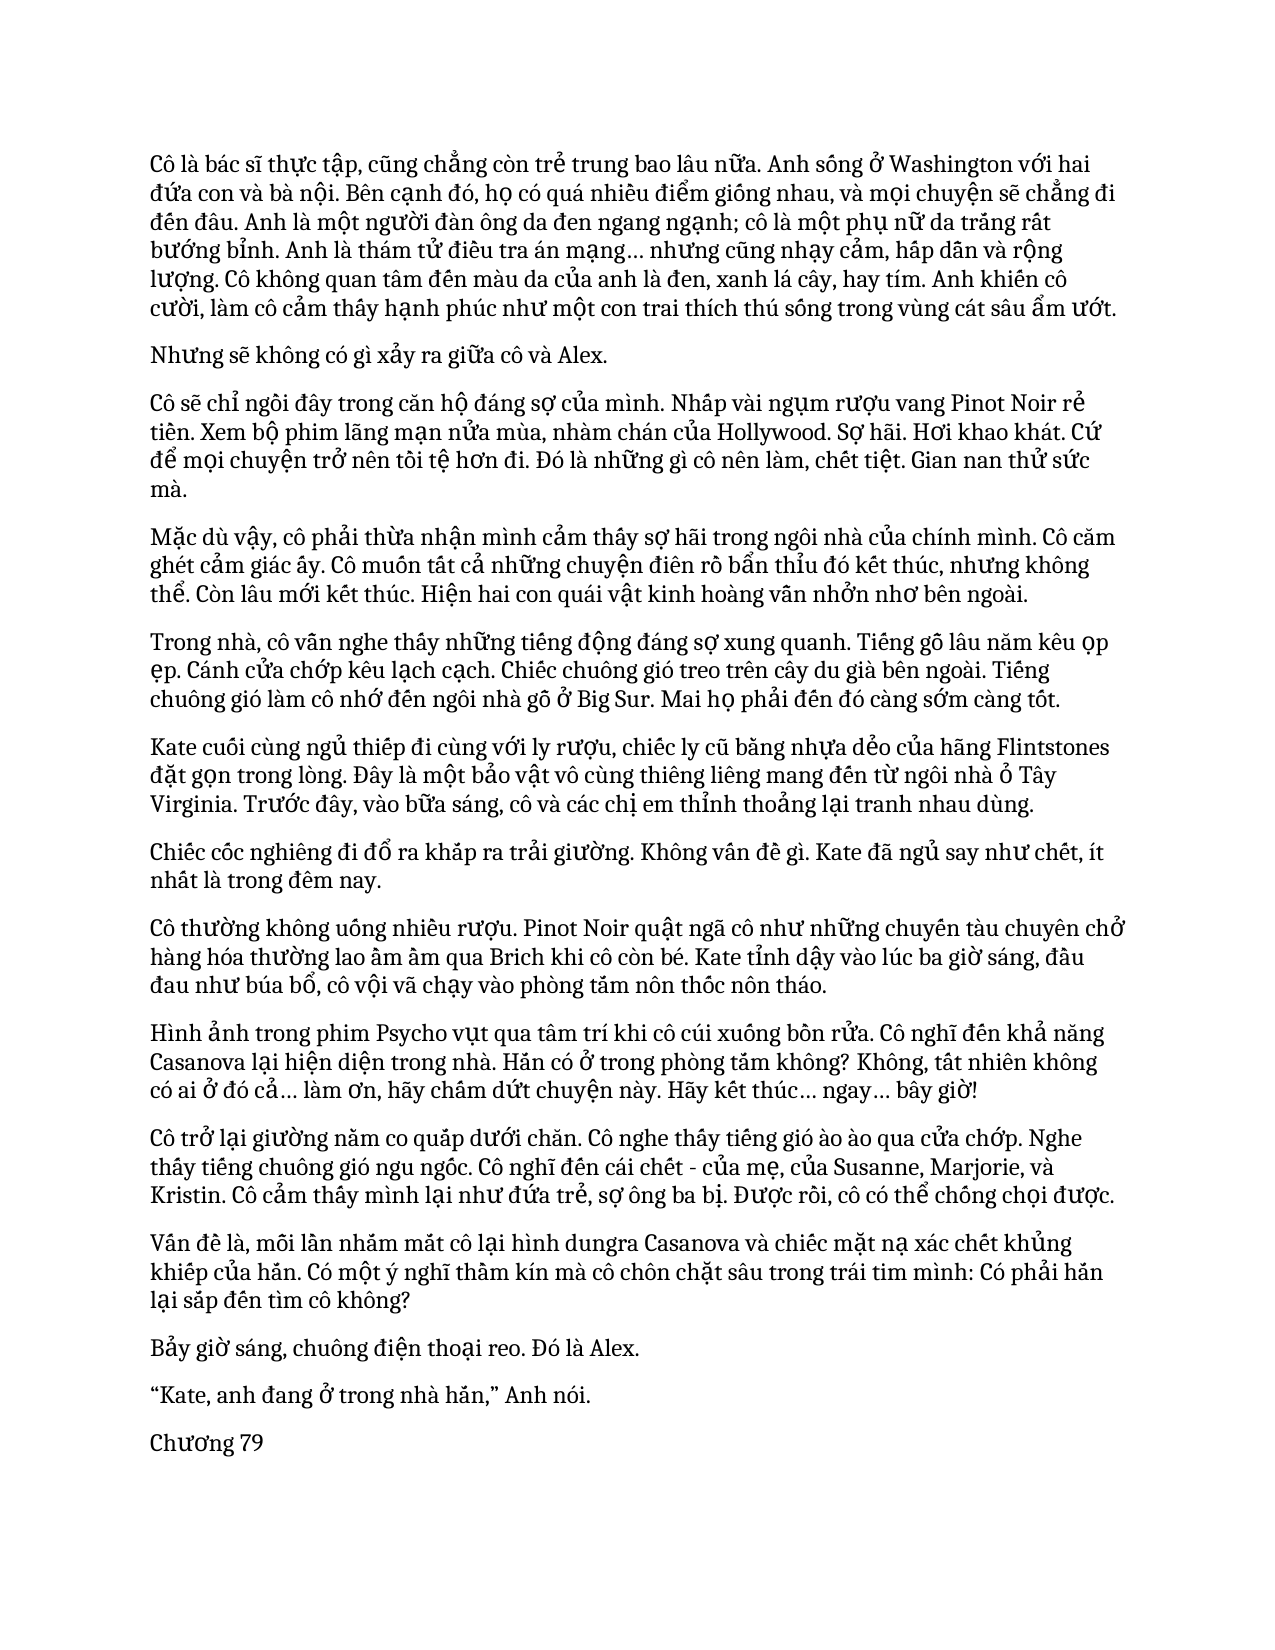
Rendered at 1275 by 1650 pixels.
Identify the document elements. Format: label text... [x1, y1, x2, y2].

text Mặc dù vậy, cô phải thừa nhận mình cảm thấy sợ hãi trong ngôi nhà của chính mình. Cô căm ghét cảm giác ấy. Cô muốn tất cả những chuyện điên rồ bẩn thỉu đó kết thúc, nhưng không thể. Còn lâu mới kết thúc. Hiện hai con quái vật kinh hoàng vẫn nhởn nhơ bên ngoài. [150, 522, 1125, 609]
text Chiếc cốc nghiêng đi đổ ra khắp ra trải giường. Không vấn đề gì. Kate đã ngủ say như chết, ít nhất là trong đêm nay. [150, 837, 1125, 895]
text Kate cuối cùng ngủ thiếp đi cùng với ly rượu, chiếc ly cũ bằng nhựa dẻo của hãng Flintstones đặt gọn trong lòng. Đây là một bảo vật vô cùng thiêng liêng mang đến từ ngôi nhà ỏ Tây Virginia. Trước đây, vào bữa sáng, cô và các chị em thỉnh thoảng lại tranh nhau dùng. [150, 732, 1125, 819]
text Cô là bác sĩ thực tập, cũng chẳng còn trẻ trung bao lâu nữa. Anh sống ở Washington với hai đứa con và bà nội. Bên cạnh đó, họ có quá nhiều điểm giống nhau, và mọi chuyện sẽ chẳng đi đến đâu. Anh là một người đàn ông da đen ngang ngạnh; cô là một phụ nữ da trắng rất bướng bỉnh. Anh là thám tử điều tra án mạng… nhưng cũng nhạy cảm, hấp dẫn và rộng lượng. Cô không quan tâm đến màu da của anh là đen, xanh lá cây, hay tím. Anh khiến cô cười, làm cô cảm thấy hạnh phúc như một con trai thích thú sống trong vùng cát sâu ẩm ướt. [150, 150, 1125, 322]
text Bảy giờ sáng, chuông điện thoại reo. Đó là Alex. [150, 1334, 1125, 1362]
text Chương 79 [150, 1429, 1125, 1457]
text Hình ảnh trong phim Psycho vụt qua tâm trí khi cô cúi xuống bồn rửa. Cô nghĩ đến khả năng Casanova lại hiện diện trong nhà. Hắn có ở trong phòng tắm không? Không, tất nhiên không có ai ở đó cả… làm ơn, hãy chấm dứt chuyện này. Hãy kết thúc… ngay… bây giờ! [150, 1019, 1125, 1105]
text “Kate, anh đang ở trong nhà hắn,” Anh nói. [150, 1381, 1125, 1410]
text Cô thường không uống nhiều rượu. Pinot Noir quật ngã cô như những chuyến tàu chuyên chở hàng hóa thường lao ầm ầm qua Brich khi cô còn bé. Kate tỉnh dậy vào lúc ba giờ sáng, đầu đau như búa bổ, cô vội vã chạy vào phòng tắm nôn thốc nôn tháo. [150, 914, 1125, 1000]
text Nhưng sẽ không có gì xảy ra giữa cô và Alex. [150, 341, 1125, 370]
text Vấn đề là, mỗi lần nhắm mắt cô lại hình dungra Casanova và chiếc mặt nạ xác chết khủng khiếp của hắn. Có một ý nghĩ thầm kín mà cô chôn chặt sâu trong trái tim mình: Có phải hắn lại sắp đến tìm cô không? [150, 1229, 1125, 1315]
text Cô trở lại giường nằm co quắp dưới chăn. Cô nghe thấy tiếng gió ào ào qua cửa chớp. Nghe thấy tiếng chuông gió ngu ngốc. Cô nghĩ đến cái chết - của mẹ, của Susanne, Marjorie, và Kristin. Cô cảm thấy mình lại như đứa trẻ, sợ ông ba bị. Được rồi, cô có thể chống chọi được. [150, 1124, 1125, 1210]
text Cô sẽ chỉ ngồi đây trong căn hộ đáng sợ của mình. Nhấp vài ngụm rượu vang Pinot Noir rẻ tiền. Xem bộ phim lãng mạn nửa mùa, nhàm chán của Hollywood. Sợ hãi. Hơi khao khát. Cứ để mọi chuyện trở nên tồi tệ hơn đi. Đó là những gì cô nên làm, chết tiệt. Gian nan thử sức mà. [150, 389, 1125, 504]
text Trong nhà, cô vẫn nghe thấy những tiếng động đáng sợ xung quanh. Tiếng gỗ lâu năm kêu ọp ẹp. Cánh cửa chớp kêu lạch cạch. Chiếc chuông gió treo trên cây du già bên ngoài. Tiếng chuông gió làm cô nhớ đến ngôi nhà gỗ ở Big Sur. Mai họ phải đến đó càng sớm càng tốt. [150, 627, 1125, 714]
